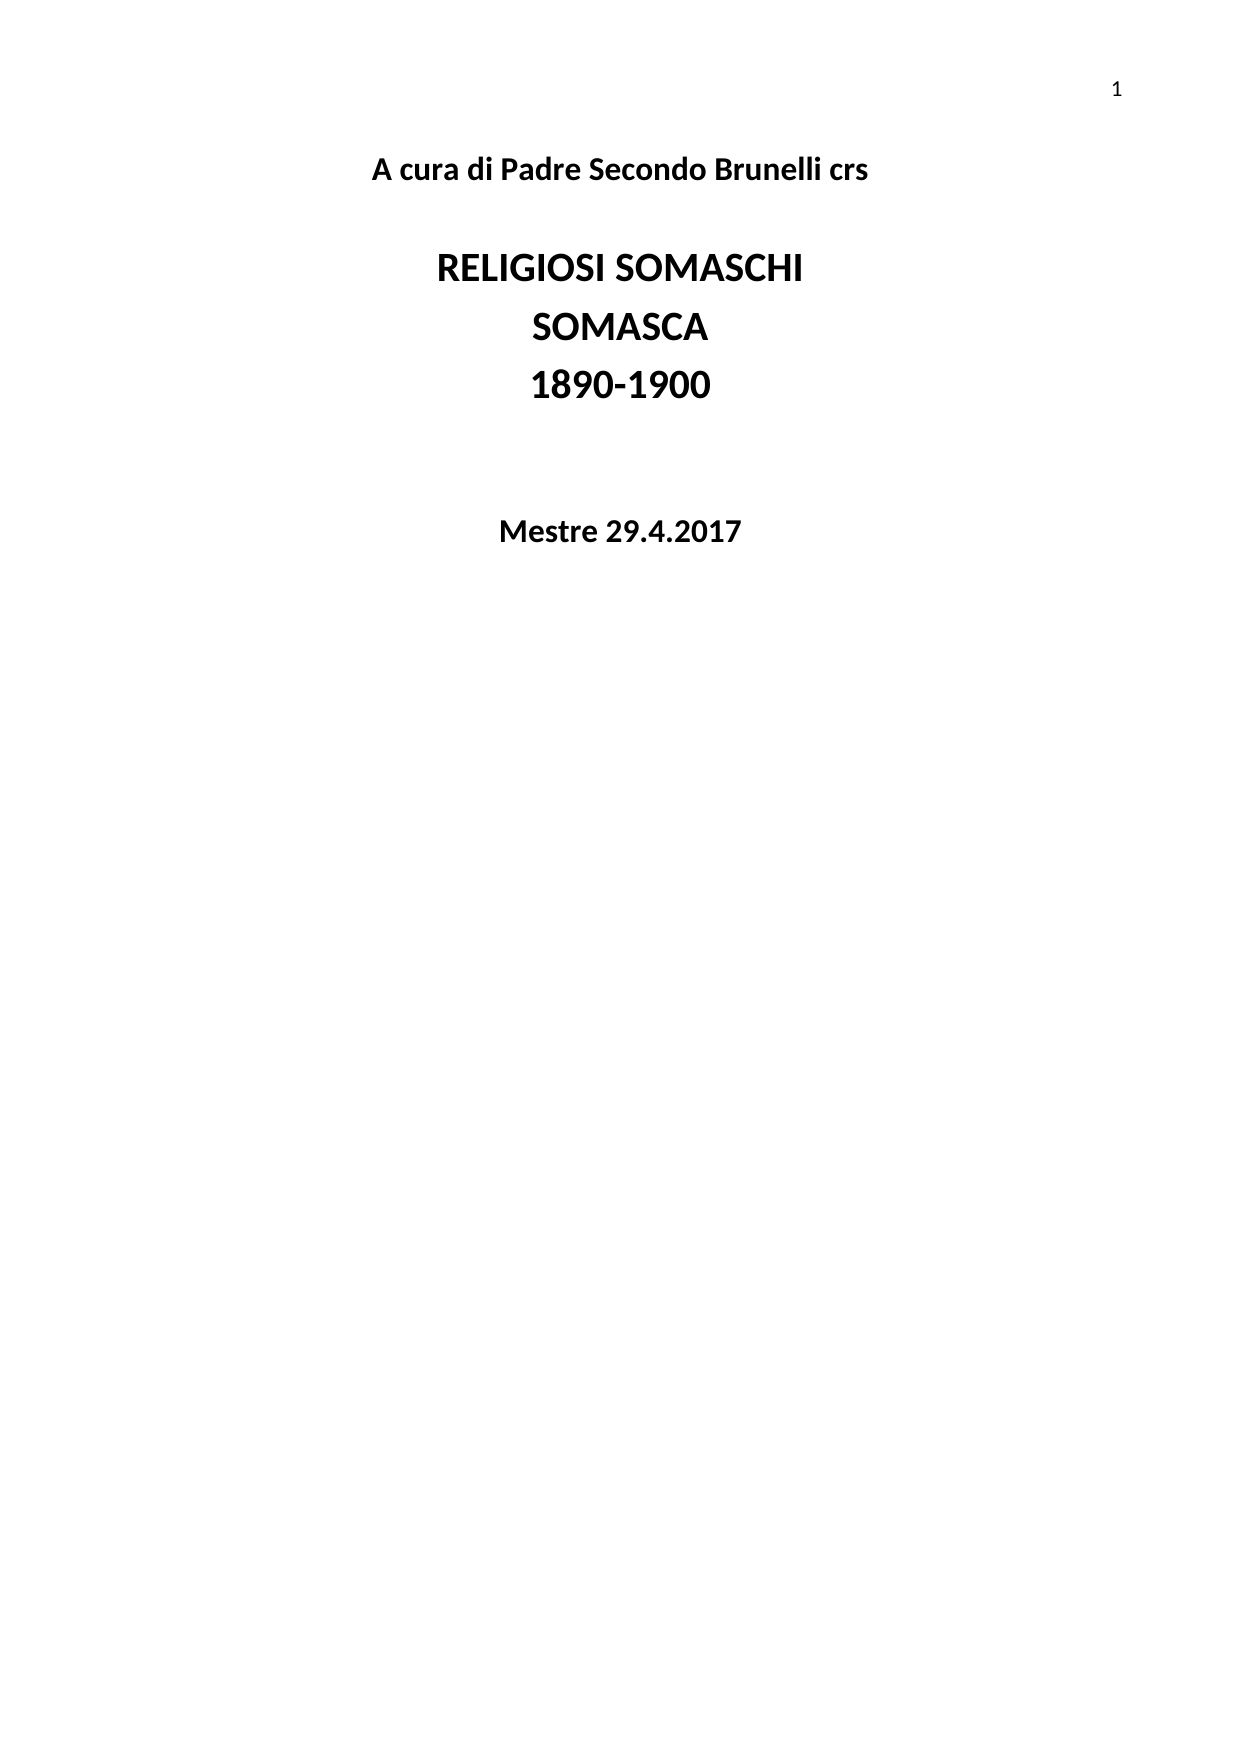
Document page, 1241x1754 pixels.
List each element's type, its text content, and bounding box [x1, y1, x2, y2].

text SOMASCA [118, 299, 1122, 350]
text RELIGIOSI SOMASCHI [118, 241, 1122, 292]
text 1890-1900 [118, 358, 1122, 409]
text Mestre 29.4.2017 [118, 510, 1122, 551]
text A cura di Padre Secondo Brunelli crs [118, 148, 1122, 188]
